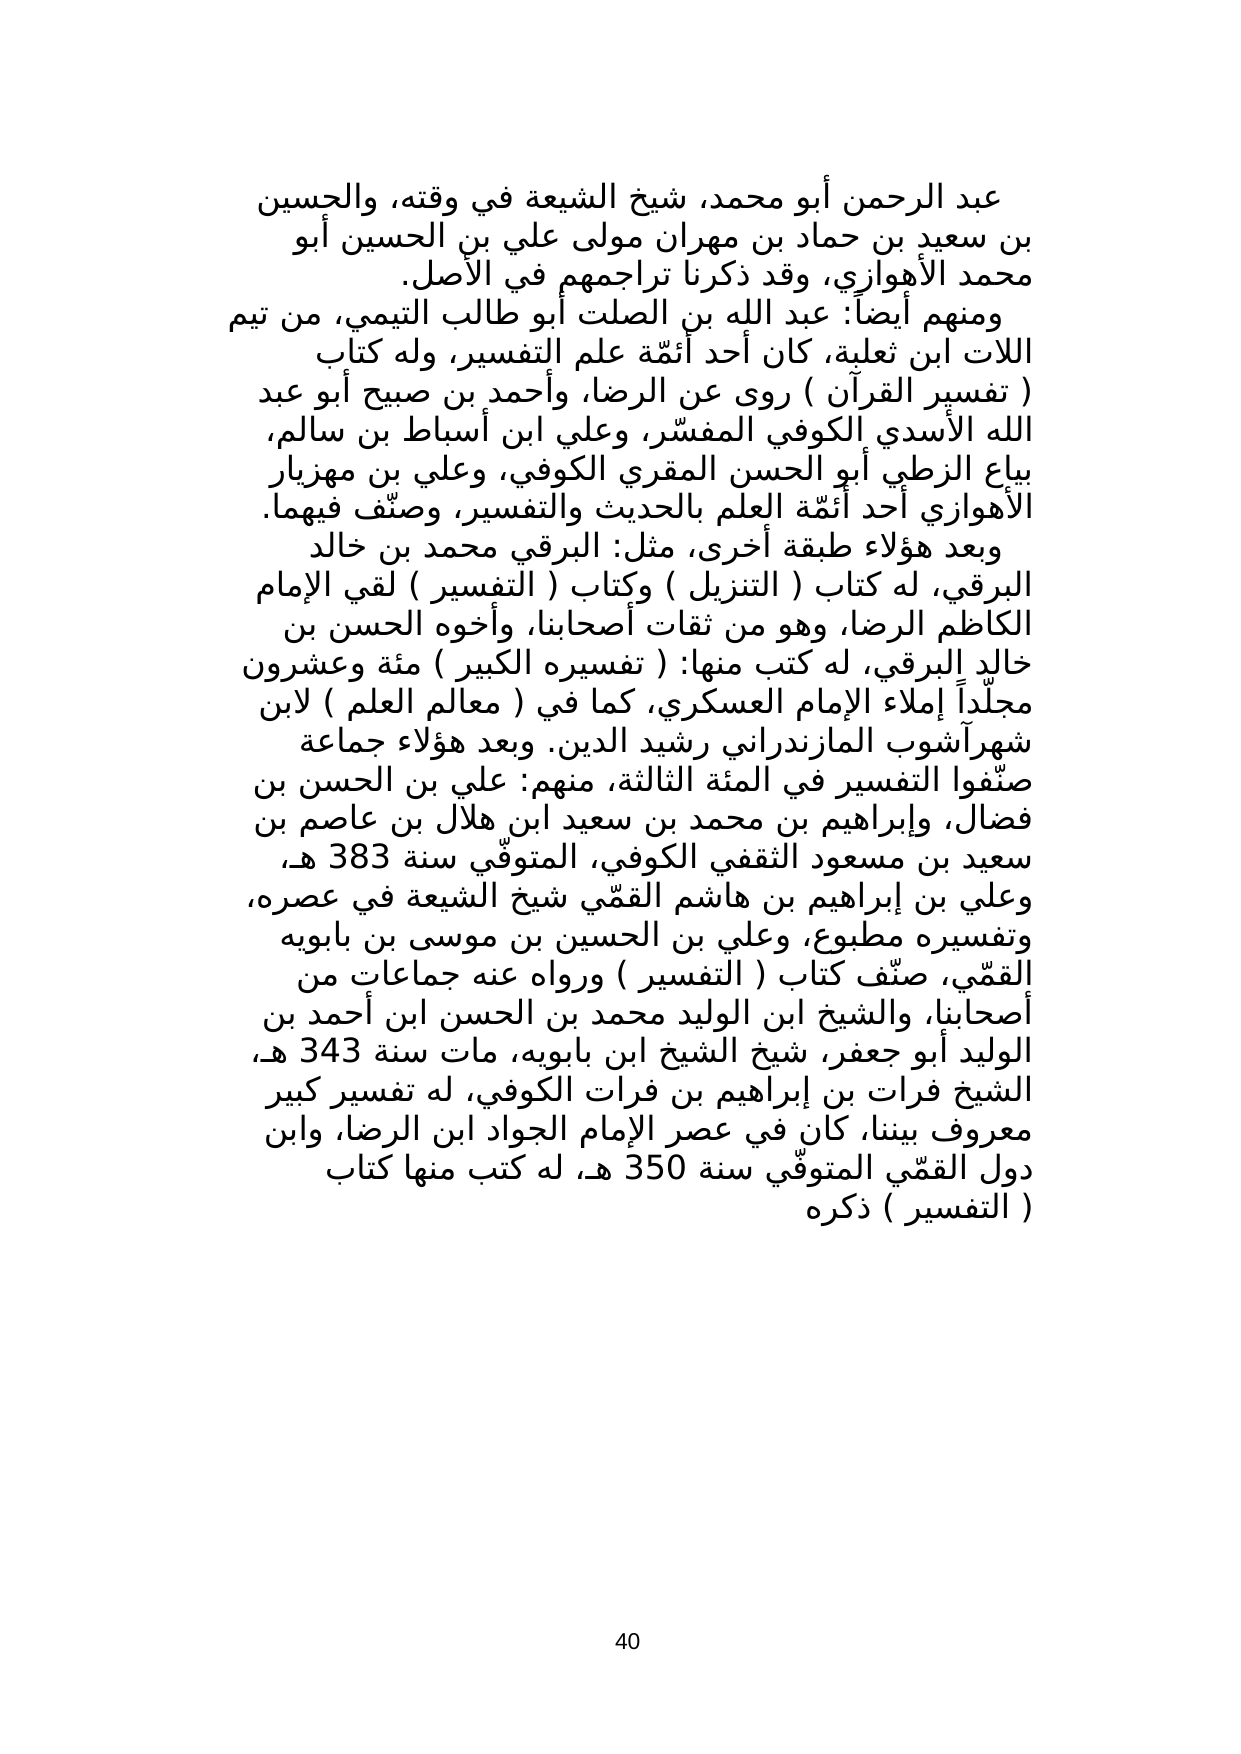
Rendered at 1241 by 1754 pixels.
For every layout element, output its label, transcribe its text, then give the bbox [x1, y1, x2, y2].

text ومنهم أيضاً: عبد الله بن الصلت أبو طالب التيمي، من تيم اللات ابن ثعلبة، كان أحد أئمّة علم التفسير، وله كتاب ( تفسير القرآن ) روى عن الرضا، وأحمد بن صبيح أبو عبد الله الأسدي الكوفي المفسّر، وعلي ابن أسباط بن سالم، بياع الزطي أبو الحسن المقري الكوفي، وعلي بن مهزيار الأهوازي أحد أئمّة العلم بالحديث والتفسير، وصنّف فيهما. [222, 294, 1033, 527]
text عبد الرحمن أبو محمد، شيخ الشيعة في وقته، والحسين بن سعيد بن حماد بن مهران مولى علي بن الحسين أبو محمد الأهوازي، وقد ذكرنا تراجمهم في الأصل. [222, 177, 1033, 294]
text وبعد هؤلاء طبقة أخرى، مثل: البرقي محمد بن خالد البرقي، له كتاب ( التنزيل ) وكتاب ( التفسير ) لقي الإمام الكاظم الرضا، وهو من ثقات أصحابنا، وأخوه الحسن بن خالد البرقي، له كتب منها: ( تفسيره الكبير ) مئة وعشرون مجلّداً إملاء الإمام العسكري، كما في ( معالم العلم ) لابن شهرآشوب المازندراني رشيد الدين. وبعد هؤلاء جماعة صنّفوا التفسير في المئة الثالثة، منهم: علي بن الحسن بن فضال، وإبراهيم بن محمد بن سعيد ابن هلال بن عاصم بن سعيد بن مسعود الثقفي الكوفي، المتوفّي سنة 383 هـ، وعلي بن إبراهيم بن هاشم القمّي شيخ الشيعة في عصره، وتفسيره مطبوع، وعلي بن الحسين بن موسى بن بابويه القمّي، صنّف كتاب ( التفسير ) ورواه عنه جماعات من أصحابنا، والشيخ ابن الوليد محمد بن الحسن ابن أحمد بن الوليد أبو جعفر، شيخ الشيخ ابن بابويه، مات سنة 343 هـ، الشيخ فرات بن إبراهيم بن فرات الكوفي، له تفسير كبير معروف بيننا، كان في عصر الإمام الجواد ابن الرضا، وابن دول القمّي المتوفّي سنة 350 هـ، له كتب منها كتاب ( التفسير ) ذكره [222, 527, 1033, 1226]
